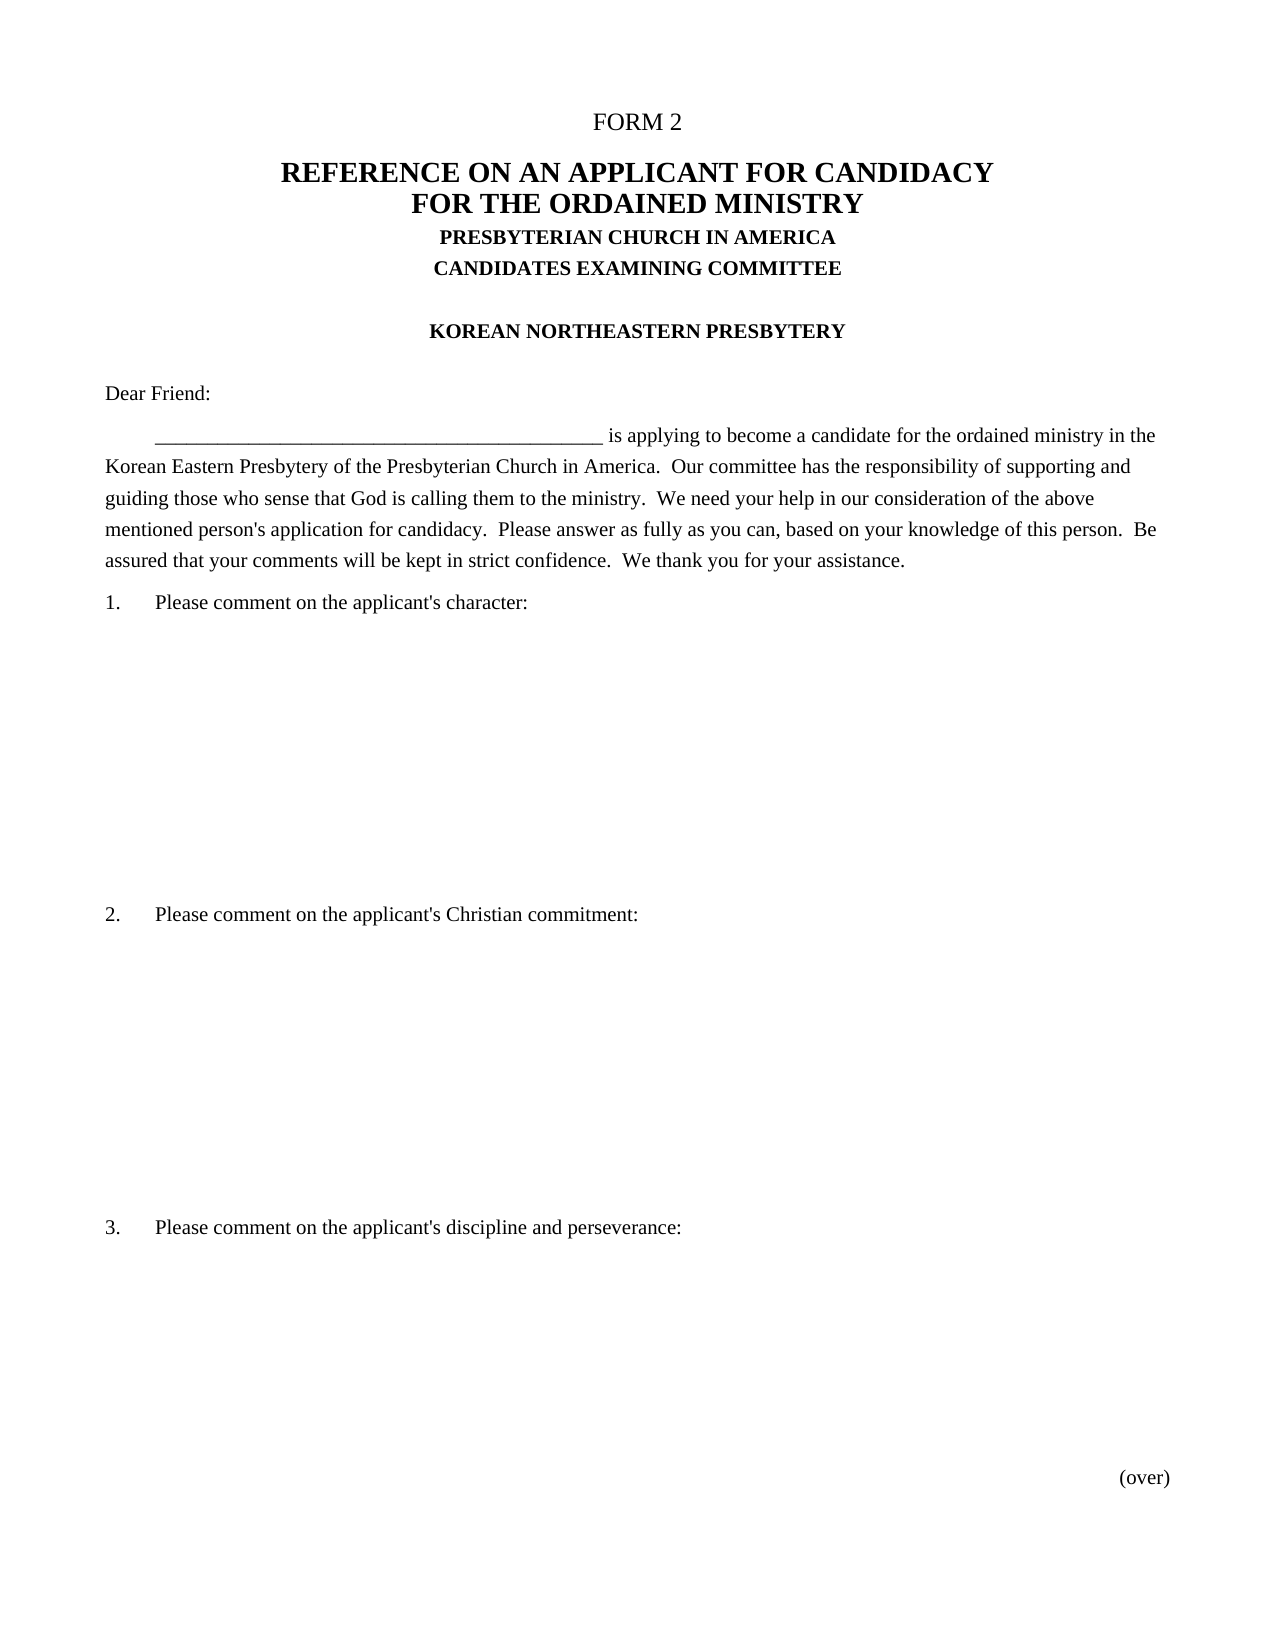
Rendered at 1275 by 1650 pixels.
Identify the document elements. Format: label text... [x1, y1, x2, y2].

text 3. Please comment on the applicant's discipline and perseverance: [105, 1209, 1170, 1240]
text 2. Please comment on the applicant's Christian commitment: [105, 897, 1170, 928]
text CANDIDATES EXAMINING COMMITTEE [105, 251, 1170, 282]
text IN [105, 219, 1170, 251]
text 1. Please comment on the applicant's character: [105, 584, 1170, 615]
text FORM 2 [105, 105, 1170, 136]
text (over) [105, 1459, 1170, 1490]
text ___________________________________________ is applying to become a candidate for the ordained ministry in the Korean Eastern Presbytery of the Presbyterian Church in America. Our committee has the responsibility of supporting and guiding those who sense that God is calling them to the ministry. We need your help in our consideration of the above mentioned person's application for candidacy. Please answer as fully as you can, based on your knowledge of this person. Be assured that your comments will be kept in strict confidence. We thank you for your assistance. [105, 417, 1170, 574]
text REFERENCE ON AN APPLICANT FOR CANDIDACY [105, 157, 1170, 188]
text Dear Friend: [105, 376, 1170, 407]
text FOR THE ORDAINED MINISTRY [105, 188, 1170, 219]
text KOREAN NORTHEASTERN PRESBYTERY [105, 313, 1170, 344]
